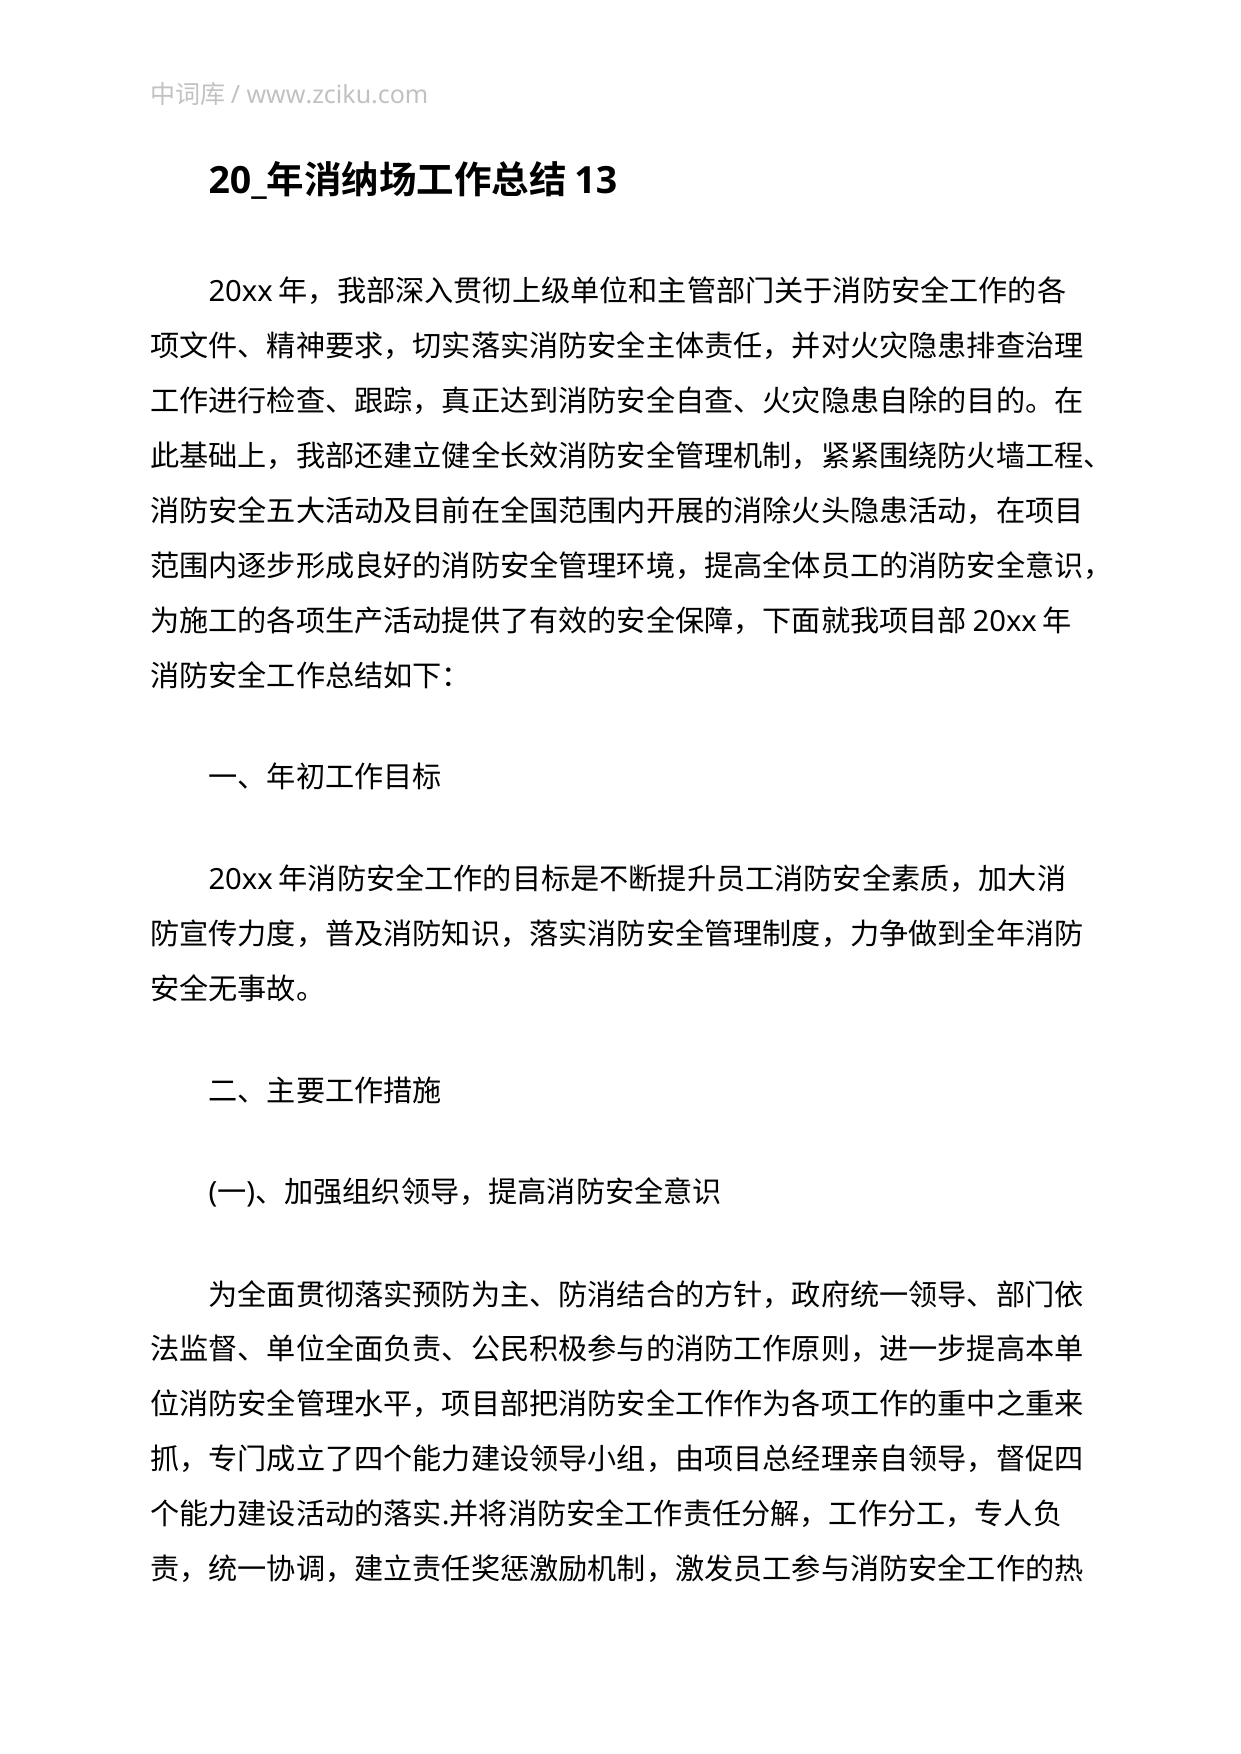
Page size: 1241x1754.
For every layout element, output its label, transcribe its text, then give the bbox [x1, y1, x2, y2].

text 20xx年，我部深入贯彻上级单位和主管部门关于消防安全工作的各项文件、精神要求，切实落实消防安全主体责任，并对火灾隐患排查治理工作进行检查、跟踪，真正达到消防安全自查、火灾隐患自除的目的。在此基础上，我部还建立健全长效消防安全管理机制，紧紧围绕防火墙工程、消防安全五大活动及目前在全国范围内开展的消除火头隐患活动，在项目范围内逐步形成良好的消防安全管理环境，提高全体员工的消防安全意识，为施工的各项生产活动提供了有效的安全保障，下面就我项目部20xx年消防安全工作总结如下： [150, 268, 1090, 694]
text 二、主要工作措施 [150, 1067, 1090, 1109]
text 一、年初工作目标 [150, 754, 1090, 796]
text (一)、加强组织领导，提高消防安全意识 [150, 1169, 1090, 1211]
text 20xx年消防安全工作的目标是不断提升员工消防安全素质，加大消防宣传力度，普及消防知识，落实消防安全管理制度，力争做到全年消防安全无事故。 [150, 856, 1090, 1008]
text 20_年消纳场工作总结13 [150, 150, 1090, 204]
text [150, 1271, 1090, 1588]
